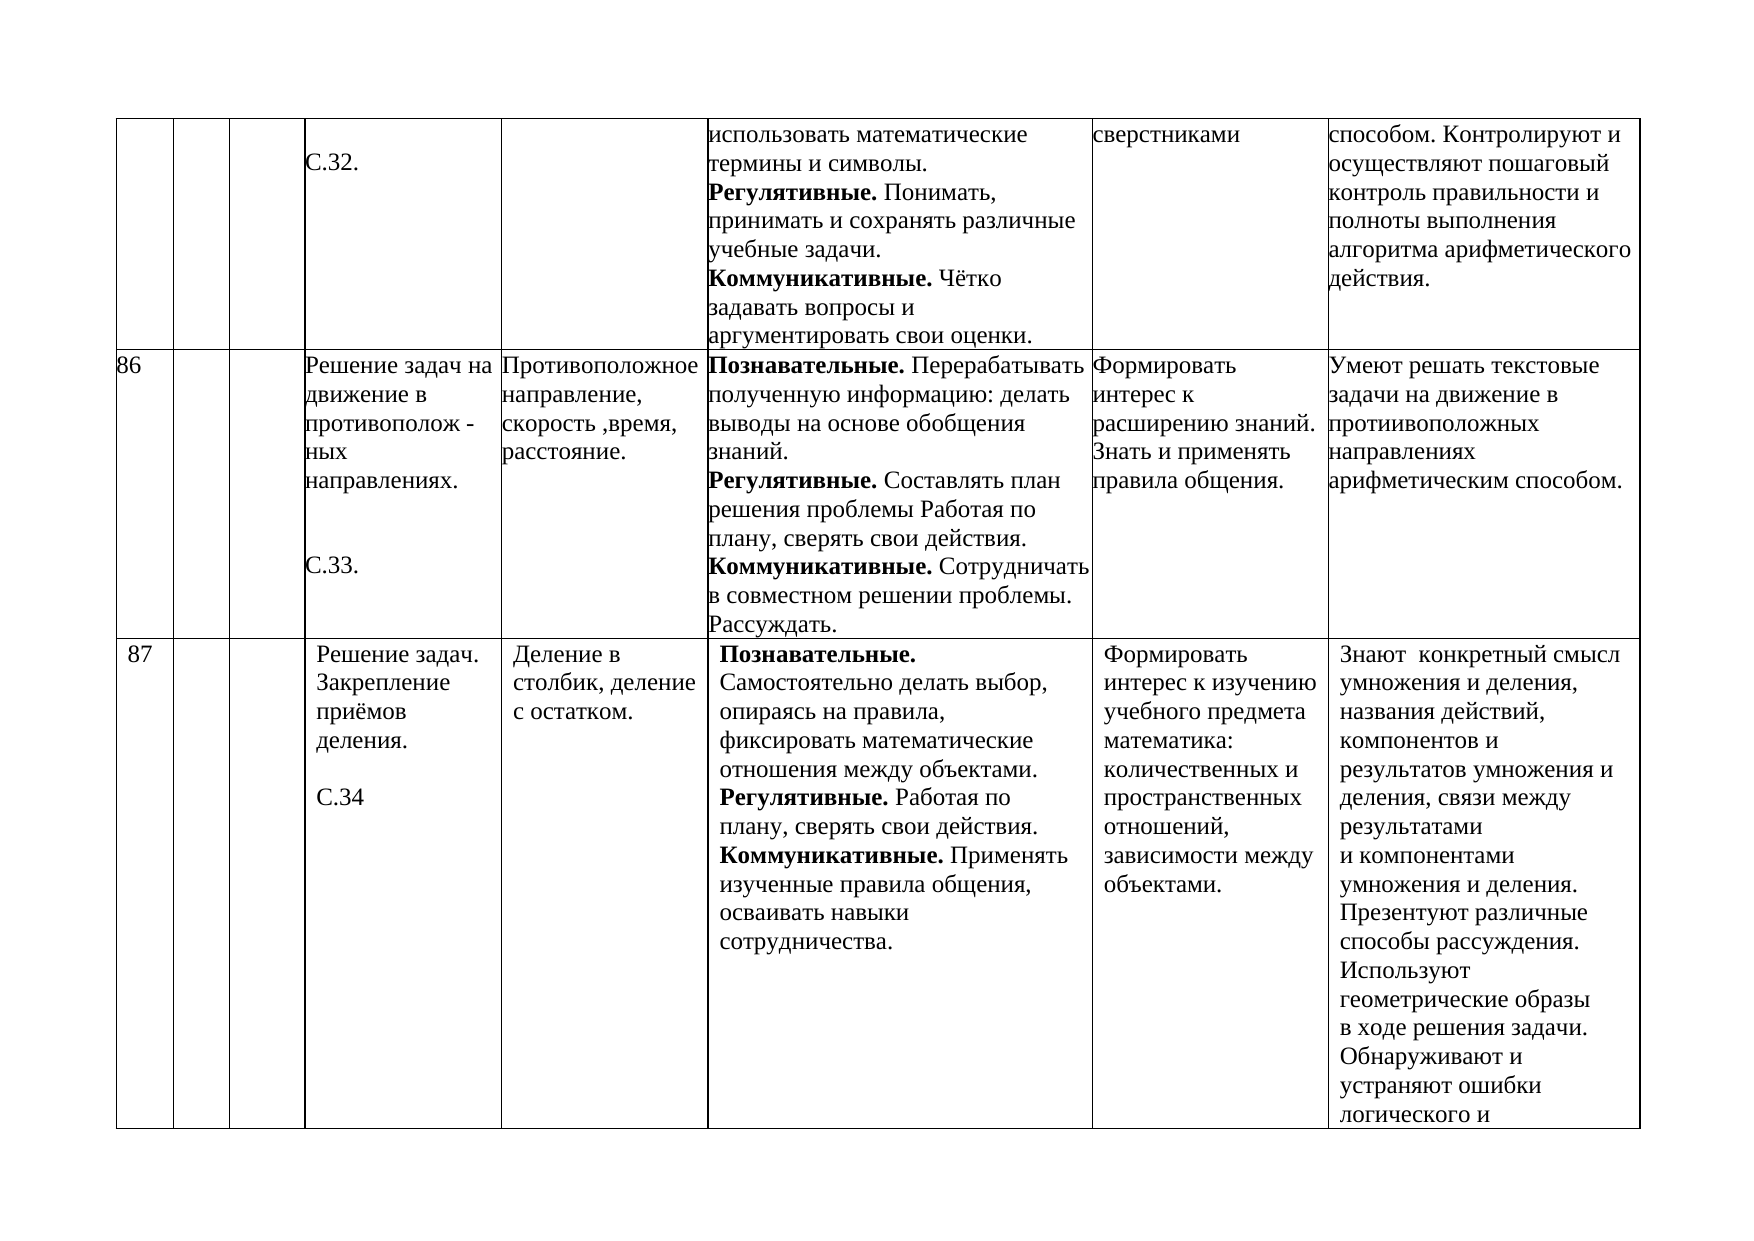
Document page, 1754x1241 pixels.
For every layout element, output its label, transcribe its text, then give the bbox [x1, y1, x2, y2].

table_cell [1093, 119, 1328, 349]
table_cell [1093, 639, 1328, 1127]
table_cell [502, 639, 707, 1127]
table_cell [174, 350, 229, 638]
table_cell Формировать интерес к расширению знаний. Знать и применять правила общения. [1093, 350, 1328, 638]
table_cell [230, 350, 304, 638]
table_cell Умеют решать текстовые задачи на движение в протиивоположных направлениях арифметическим способом. [1329, 350, 1639, 638]
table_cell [502, 119, 707, 349]
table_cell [709, 119, 1092, 349]
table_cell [1329, 119, 1639, 349]
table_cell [306, 639, 501, 1127]
table_cell Познавательные. Перерабатывать полученную информацию: делать выводы на основе обобщения знаний. Регулятивные. Составлять план решения проблемы Работая по плану, сверять свои действия. Коммуникативные. Сотрудничать в совместном решении проблемы. Рассуждать. [709, 350, 1092, 638]
table_cell 86 [117, 350, 173, 638]
table_cell 87 [117, 639, 173, 1127]
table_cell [1329, 639, 1639, 1127]
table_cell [709, 639, 1092, 1127]
table_cell Противоположное направление, скорость ,время, расстояние. [502, 350, 707, 638]
table_cell [230, 119, 304, 349]
table_cell [230, 639, 304, 1127]
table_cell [306, 119, 501, 349]
table_cell 85 [117, 119, 173, 349]
table_cell [174, 119, 229, 349]
table_cell [174, 639, 229, 1127]
table_cell Решение задач на движение в противополож - ных направлениях. С.33. [306, 350, 501, 638]
